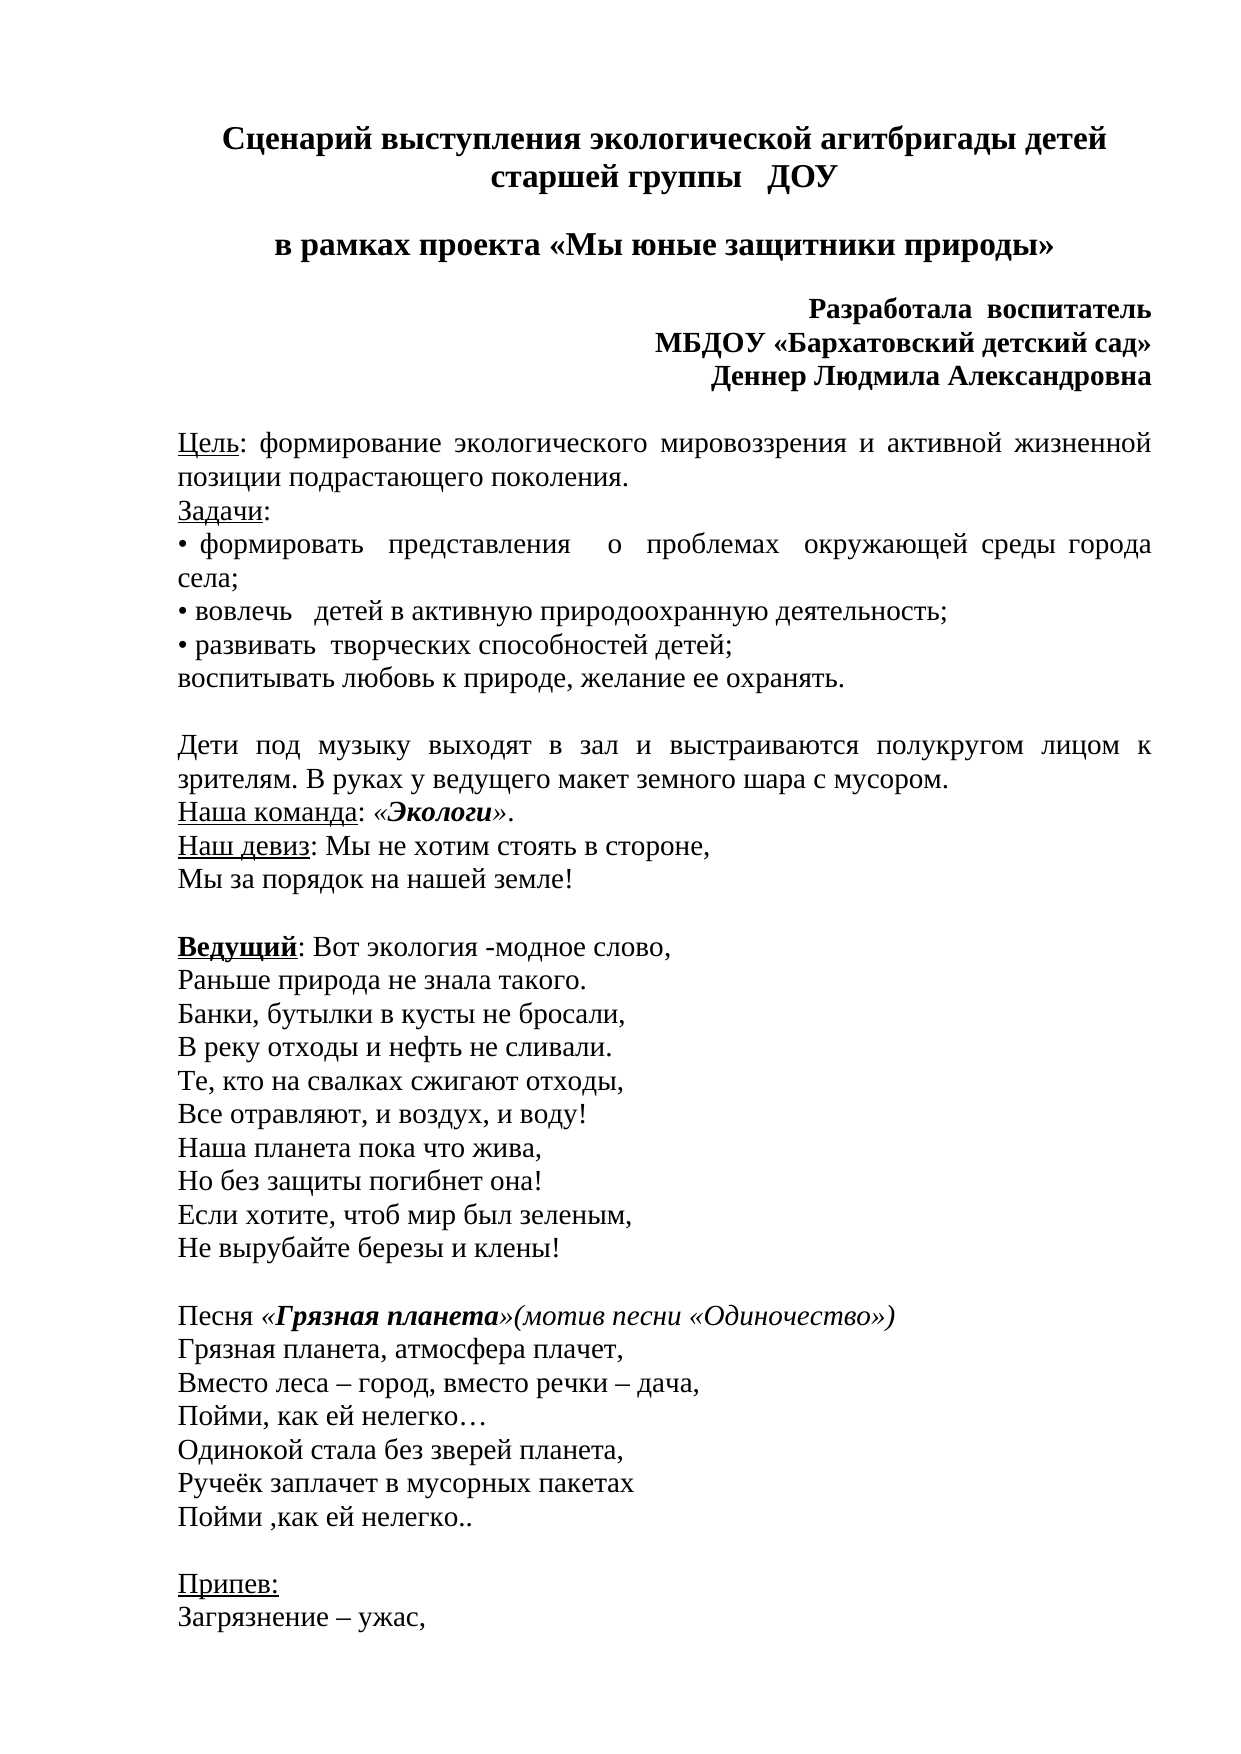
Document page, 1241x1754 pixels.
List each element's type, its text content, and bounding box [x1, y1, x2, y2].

text Наш девиз: Мы не хотим стоять в стороне, [177, 828, 1152, 862]
text Ведущий: Вот экология -модное слово, [177, 929, 1152, 962]
text Наша команда: «Экологи». [177, 794, 1152, 828]
text Загрязнение – ужас, [177, 1599, 1152, 1633]
text Если хотите, чтоб мир был зеленым, [177, 1197, 1152, 1231]
text Грязная планета, атмосфера плачет, [177, 1331, 1152, 1365]
text • вовлечь детей в активную природоохранную деятельность; [177, 593, 1152, 627]
text воспитывать любовь к природе, желание ее охранять. [177, 660, 1152, 694]
text • развивать творческих способностей детей; [177, 627, 1152, 660]
text Наша планета пока что жива, [177, 1130, 1152, 1163]
text Дети под музыку выходят в зал и выстраиваются полукругом лицом к зрителям. В руках у ведущего макет земного шара с мусором. [177, 727, 1152, 794]
text Задачи: [177, 493, 1152, 526]
text Пойми ,как ей нелегко.. [177, 1499, 1152, 1532]
text Но без защиты погибнет она! [177, 1163, 1152, 1197]
text Мы за порядок на нашей земле! [177, 862, 1152, 895]
text Не вырубайте березы и клены! [177, 1231, 1152, 1264]
text Одинокой стала без зверей планета, [177, 1432, 1152, 1465]
text Банки, бутылки в кусты не бросали, [177, 996, 1152, 1029]
text Пойми, как ей нелегко… [177, 1398, 1152, 1432]
text Припев: [177, 1566, 1152, 1599]
text Те, кто на свалках сжигают отходы, [177, 1063, 1152, 1096]
text Разработала воспитатель МБДОУ «Бархатовский детский сад» [177, 291, 1152, 358]
text Раньше природа не знала такого. [177, 962, 1152, 996]
text Цель: формирование экологического мировоззрения и активной жизненной позиции подрастающего поколения. [177, 392, 1152, 493]
text Вместо леса – город, вместо речки – дача, [177, 1365, 1152, 1398]
text Сценарий выступления экологической агитбригады детей старшей группы ДОУ [177, 118, 1152, 195]
text Ручеёк заплачет в мусорных пакетах [177, 1465, 1152, 1499]
text Все отравляют, и воздух, и воду! [177, 1096, 1152, 1130]
text В реку отходы и нефть не сливали. [177, 1029, 1152, 1063]
text Песня «Грязная планета»(мотив песни «Одиночество») [177, 1298, 1152, 1331]
text • формировать представления о проблемах окружающей среды города села; [177, 526, 1152, 593]
text в рамках проекта «Мы юные защитники природы» [177, 224, 1152, 262]
text Деннер Людмила Александровна [177, 358, 1152, 392]
